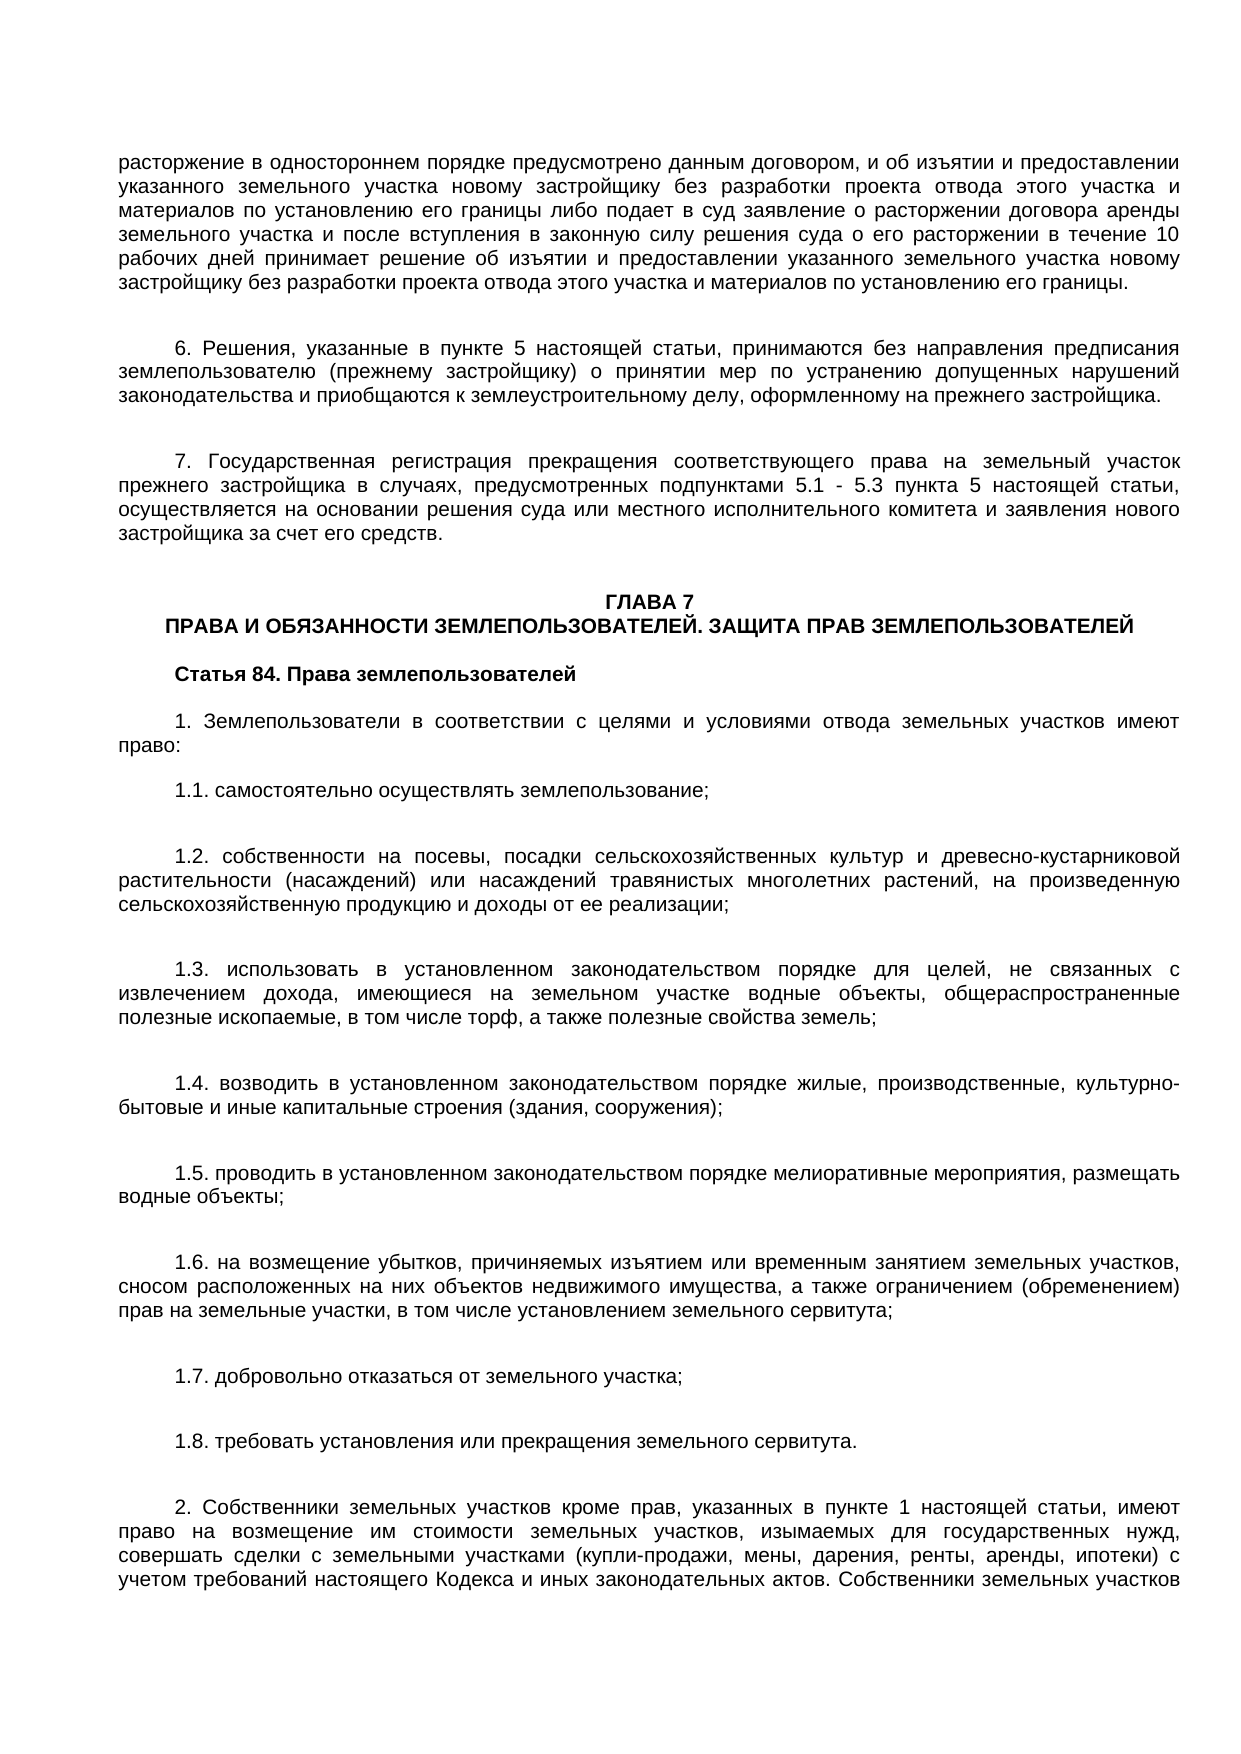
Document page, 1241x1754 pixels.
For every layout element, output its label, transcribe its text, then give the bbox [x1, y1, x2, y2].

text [118, 150, 1181, 294]
text 6. Решения, указанные в пункте 5 настоящей статьи, принимаются без направления предписания землепользователю (прежнему застройщику) о принятии мер по устранению допущенных нарушений законодательства и приобщаются к землеустроительному делу, оформленному на прежнего застройщика. [118, 335, 1181, 407]
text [118, 1495, 1181, 1591]
text 1.5. проводить в установленном законодательством порядке мелиоративные мероприятия, размещать водные объекты; [118, 1160, 1181, 1208]
text 1.6. на возмещение убытков, причиняемых изъятием или временным занятием земельных участков, сносом расположенных на них объектов недвижимого имущества, а также ограничением (обременением) прав на земельные участки, в том числе установлением земельного сервитута; [118, 1250, 1181, 1322]
text 1.4. возводить в установленном законодательством порядке жилые, производственные, культурно-бытовые и иные капитальные строения (здания, сооружения); [118, 1071, 1181, 1119]
text 1.2. собственности на посевы, посадки сельскохозяйственных культур и древесно-кустарниковой растительности (насаждений) или насаждений травянистых многолетних растений, на произведенную сельскохозяйственную продукцию и доходы от ее реализации; [118, 844, 1181, 916]
text 1.1. самостоятельно осуществлять землепользование; [118, 778, 1181, 802]
text Статья 84. Права землепользователей [118, 661, 1181, 685]
text 1. Землепользователи в соответствии с целями и условиями отвода земельных участков имеют право: [118, 709, 1181, 757]
title ГЛАВА 7 [118, 589, 1181, 613]
text 1.3. использовать в установленном законодательством порядке для целей, не связанных с извлечением дохода, имеющиеся на земельном участке водные объекты, общераспространенные полезные ископаемые, в том числе торф, а также полезные свойства земель; [118, 957, 1181, 1029]
title ПРАВА И ОБЯЗАННОСТИ ЗЕМЛЕПОЛЬЗОВАТЕЛЕЙ. ЗАЩИТА ПРАВ ЗЕМЛЕПОЛЬЗОВАТЕЛЕЙ [118, 613, 1181, 637]
text 1.7. добровольно отказаться от земельного участка; [118, 1363, 1181, 1387]
text 1.8. требовать установления или прекращения земельного сервитута. [118, 1429, 1181, 1453]
text 7. Государственная регистрация прекращения соответствующего права на земельный участок прежнего застройщика в случаях, предусмотренных подпунктами 5.1 - 5.3 пункта 5 настоящей статьи, осуществляется на основании решения суда или местного исполнительного комитета и заявления нового застройщика за счет его средств. [118, 449, 1181, 545]
